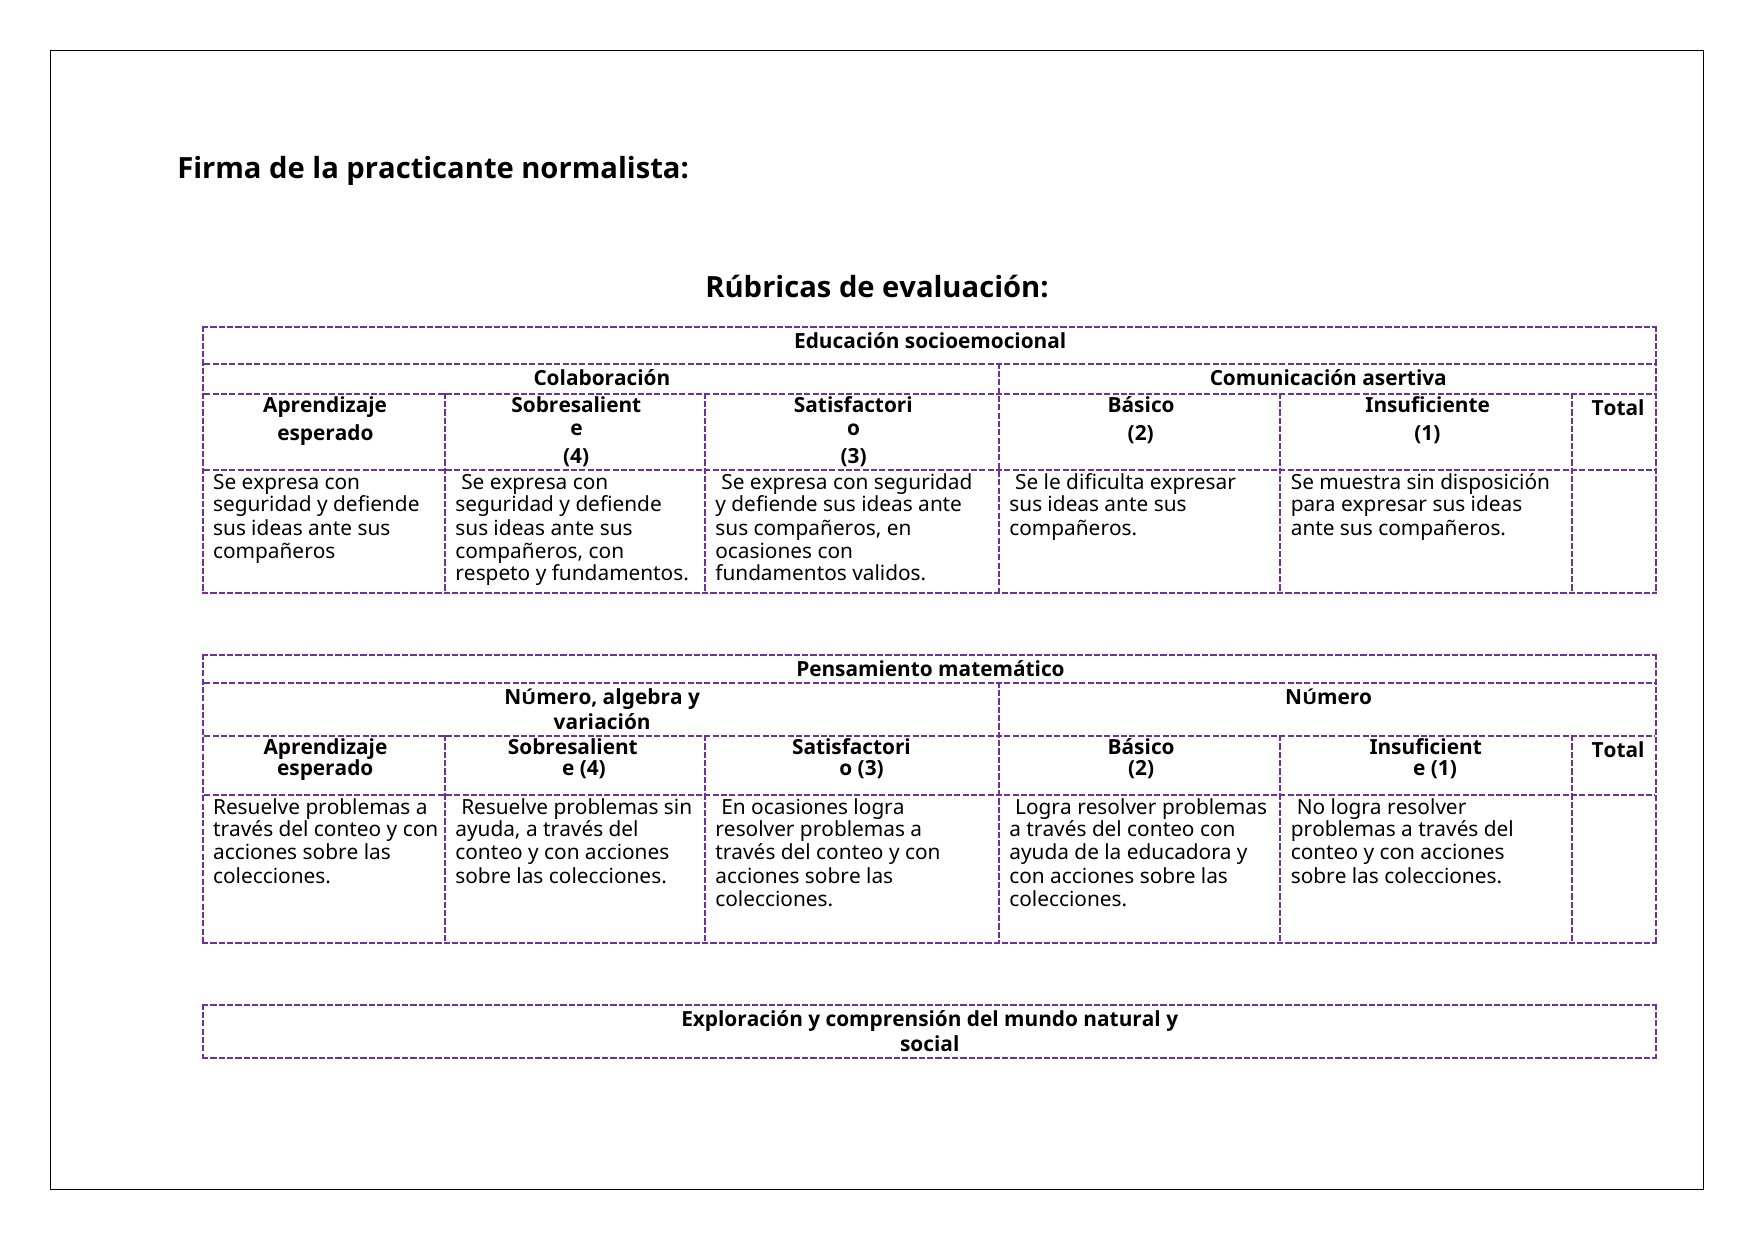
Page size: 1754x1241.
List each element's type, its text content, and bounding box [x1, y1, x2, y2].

table_cell Satisfactorio (3) [705, 393, 999, 469]
table_cell Resuelve problemas a través del conteo y con acciones sobre las colecciones. [203, 794, 445, 942]
table_cell Se expresa con seguridad y defiende sus ideas ante sus compañeros, con respeto y fundamentos. [445, 469, 705, 592]
table_header Pensamiento matemático [203, 654, 1656, 682]
table_cell Sobresaliente (4) [445, 393, 705, 469]
table_cell Número, algebra y variación [203, 682, 999, 735]
table_cell Insuficiente (1) [1280, 393, 1572, 469]
table_cell Logra resolver problemas a través del conteo con ayuda de la educadora y con acciones sobre las colecciones. [999, 794, 1280, 942]
table_cell Aprendizaje esperado [203, 735, 445, 794]
text Firma de la practicante normalista: [177, 147, 1577, 187]
table_cell Se muestra sin disposición para expresar sus ideas ante sus compañeros. [1280, 469, 1572, 592]
table_cell Satisfactorio (3) [705, 735, 999, 794]
table_header Educación socioemocional [203, 326, 1656, 362]
table_cell En ocasiones logra resolver problemas a través del conteo y con acciones sobre las colecciones. [705, 794, 999, 942]
table_cell Total [1572, 393, 1656, 469]
table_cell Número [999, 682, 1656, 735]
table_cell Aprendizaje esperado [203, 393, 445, 469]
table_cell Sobresaliente (4) [445, 735, 705, 794]
table_header Exploración y comprensión del mundo natural y social [203, 1004, 1656, 1057]
table_cell No logra resolver problemas a través del conteo y con acciones sobre las colecciones. [1280, 794, 1572, 942]
table_cell Se expresa con seguridad y defiende sus ideas ante sus compañeros [203, 469, 445, 592]
table_cell [1572, 794, 1656, 942]
table_cell Resuelve problemas sin ayuda, a través del conteo y con acciones sobre las colecciones. [445, 794, 705, 942]
table_cell Total [1572, 735, 1656, 794]
text Rúbricas de evaluación: [177, 266, 1577, 306]
table_cell Se le dificulta expresar sus ideas ante sus compañeros. [999, 469, 1280, 592]
table_cell Colaboración [203, 363, 999, 393]
table_cell Comunicación asertiva [999, 363, 1656, 393]
table_cell Insuficiente (1) [1280, 735, 1572, 794]
table_cell Básico (2) [999, 735, 1280, 794]
table_cell [1572, 469, 1656, 592]
table_cell Básico (2) [999, 393, 1280, 469]
table_cell Se expresa con seguridad y defiende sus ideas ante sus compañeros, en ocasiones con fundamentos validos. [705, 469, 999, 592]
